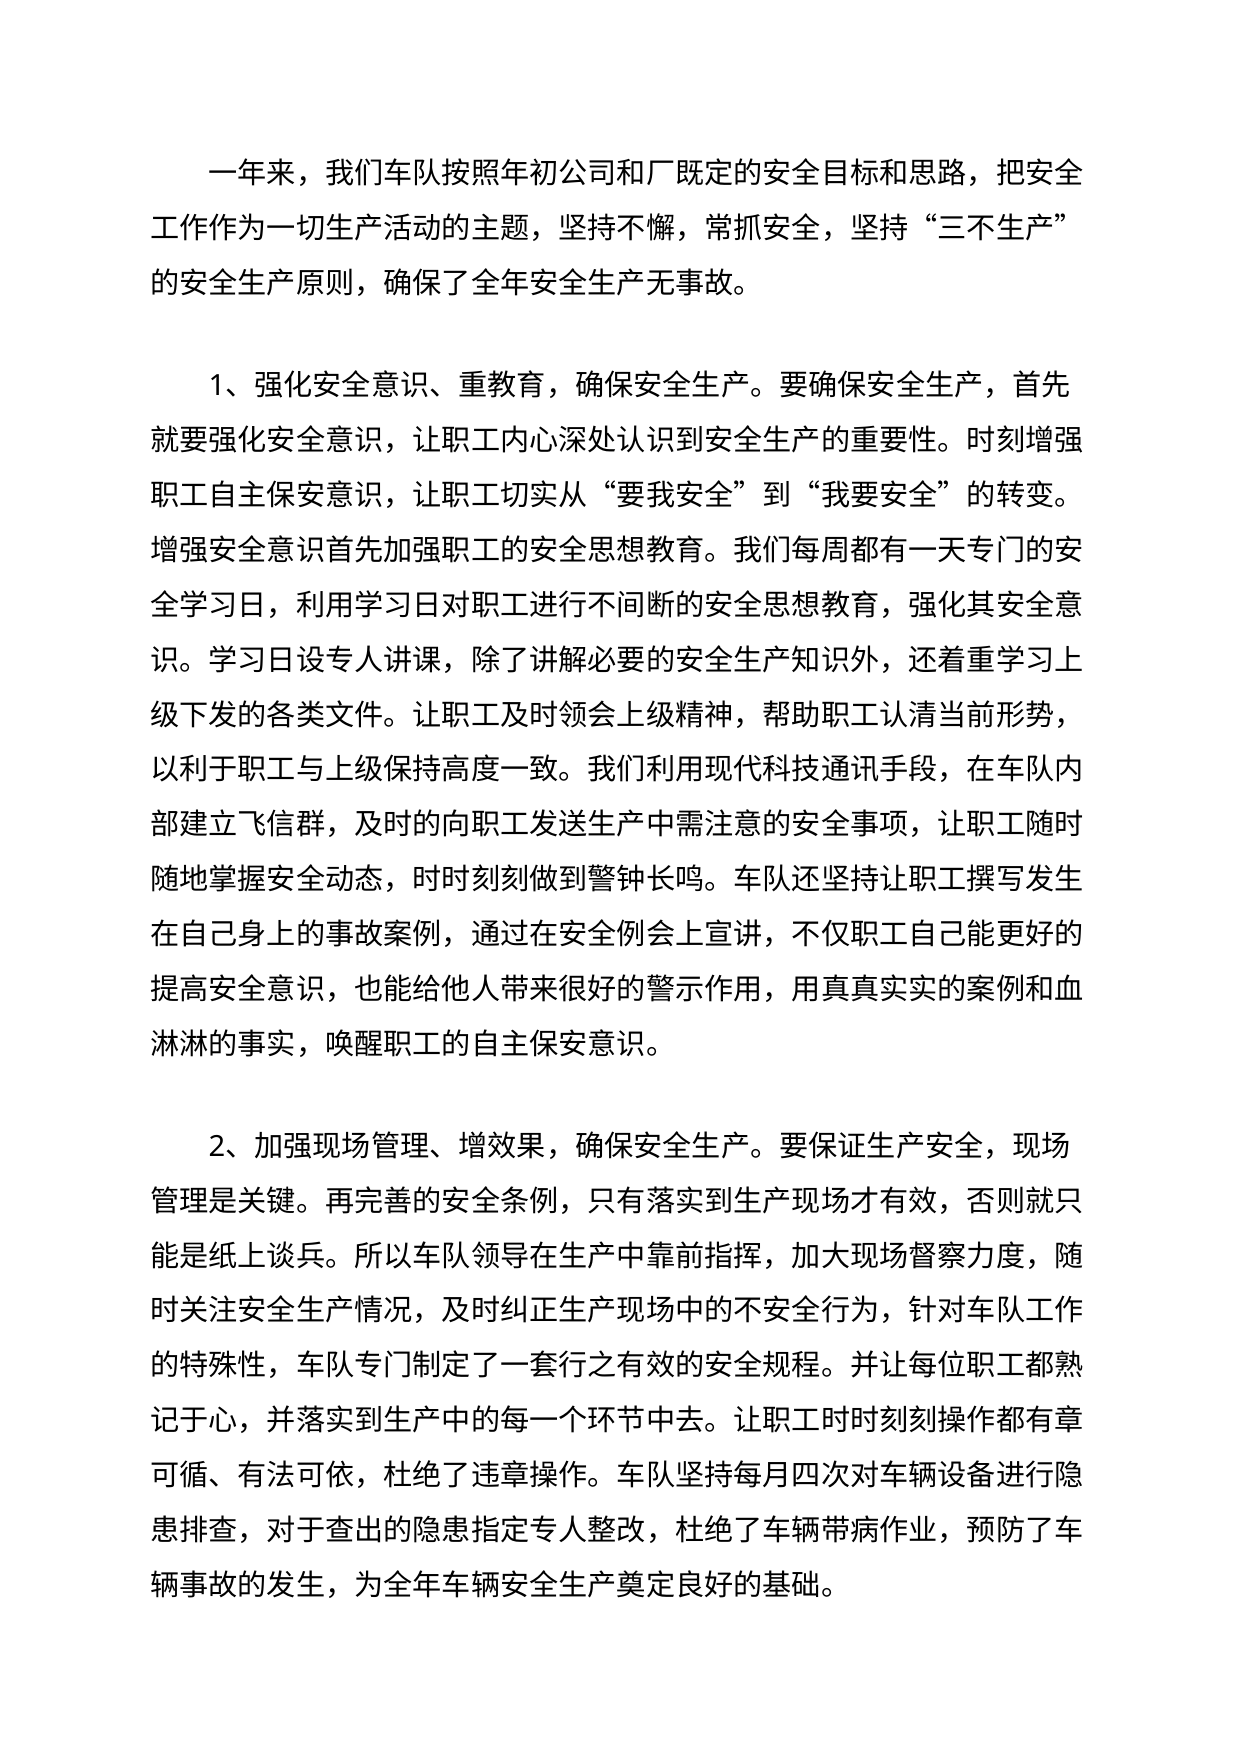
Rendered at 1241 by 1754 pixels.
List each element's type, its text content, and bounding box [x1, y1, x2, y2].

text 一年来，我们车队按照年初公司和厂既定的安全目标和思路，把安全工作作为一切生产活动的主题，坚持不懈，常抓安全，坚持“三不生产”的安全生产原则，确保了全年安全生产无事故。 [150, 150, 1090, 302]
text 1、强化安全意识、重教育，确保安全生产。要确保安全生产，首先就要强化安全意识，让职工内心深处认识到安全生产的重要性。时刻增强职工自主保安意识，让职工切实从“要我安全”到“我要安全”的转变。增强安全意识首先加强职工的安全思想教育。我们每周都有一天专门的安全学习日，利用学习日对职工进行不间断的安全思想教育，强化其安全意识。学习日设专人讲课，除了讲解必要的安全生产知识外，还着重学习上级下发的各类文件。让职工及时领会上级精神，帮助职工认清当前形势，以利于职工与上级保持高度一致。我们利用现代科技通讯手段，在车队内部建立飞信群，及时的向职工发送生产中需注意的安全事项，让职工随时随地掌握安全动态，时时刻刻做到警钟长鸣。车队还坚持让职工撰写发生在自己身上的事故案例，通过在安全例会上宣讲，不仅职工自己能更好的提高安全意识，也能给他人带来很好的警示作用，用真真实实的案例和血淋淋的事实，唤醒职工的自主保安意识。 [150, 362, 1090, 1063]
text 2、加强现场管理、增效果，确保安全生产。要保证生产安全，现场管理是关键。再完善的安全条例，只有落实到生产现场才有效，否则就只能是纸上谈兵。所以车队领导在生产中靠前指挥，加大现场督察力度，随时关注安全生产情况，及时纠正生产现场中的不安全行为，针对车队工作的特殊性，车队专门制定了一套行之有效的安全规程。并让每位职工都熟记于心，并落实到生产中的每一个环节中去。让职工时时刻刻操作都有章可循、有法可依，杜绝了违章操作。车队坚持每月四次对车辆设备进行隐患排查，对于查出的隐患指定专人整改，杜绝了车辆带病作业，预防了车辆事故的发生，为全年车辆安全生产奠定良好的基础。 [150, 1122, 1090, 1604]
